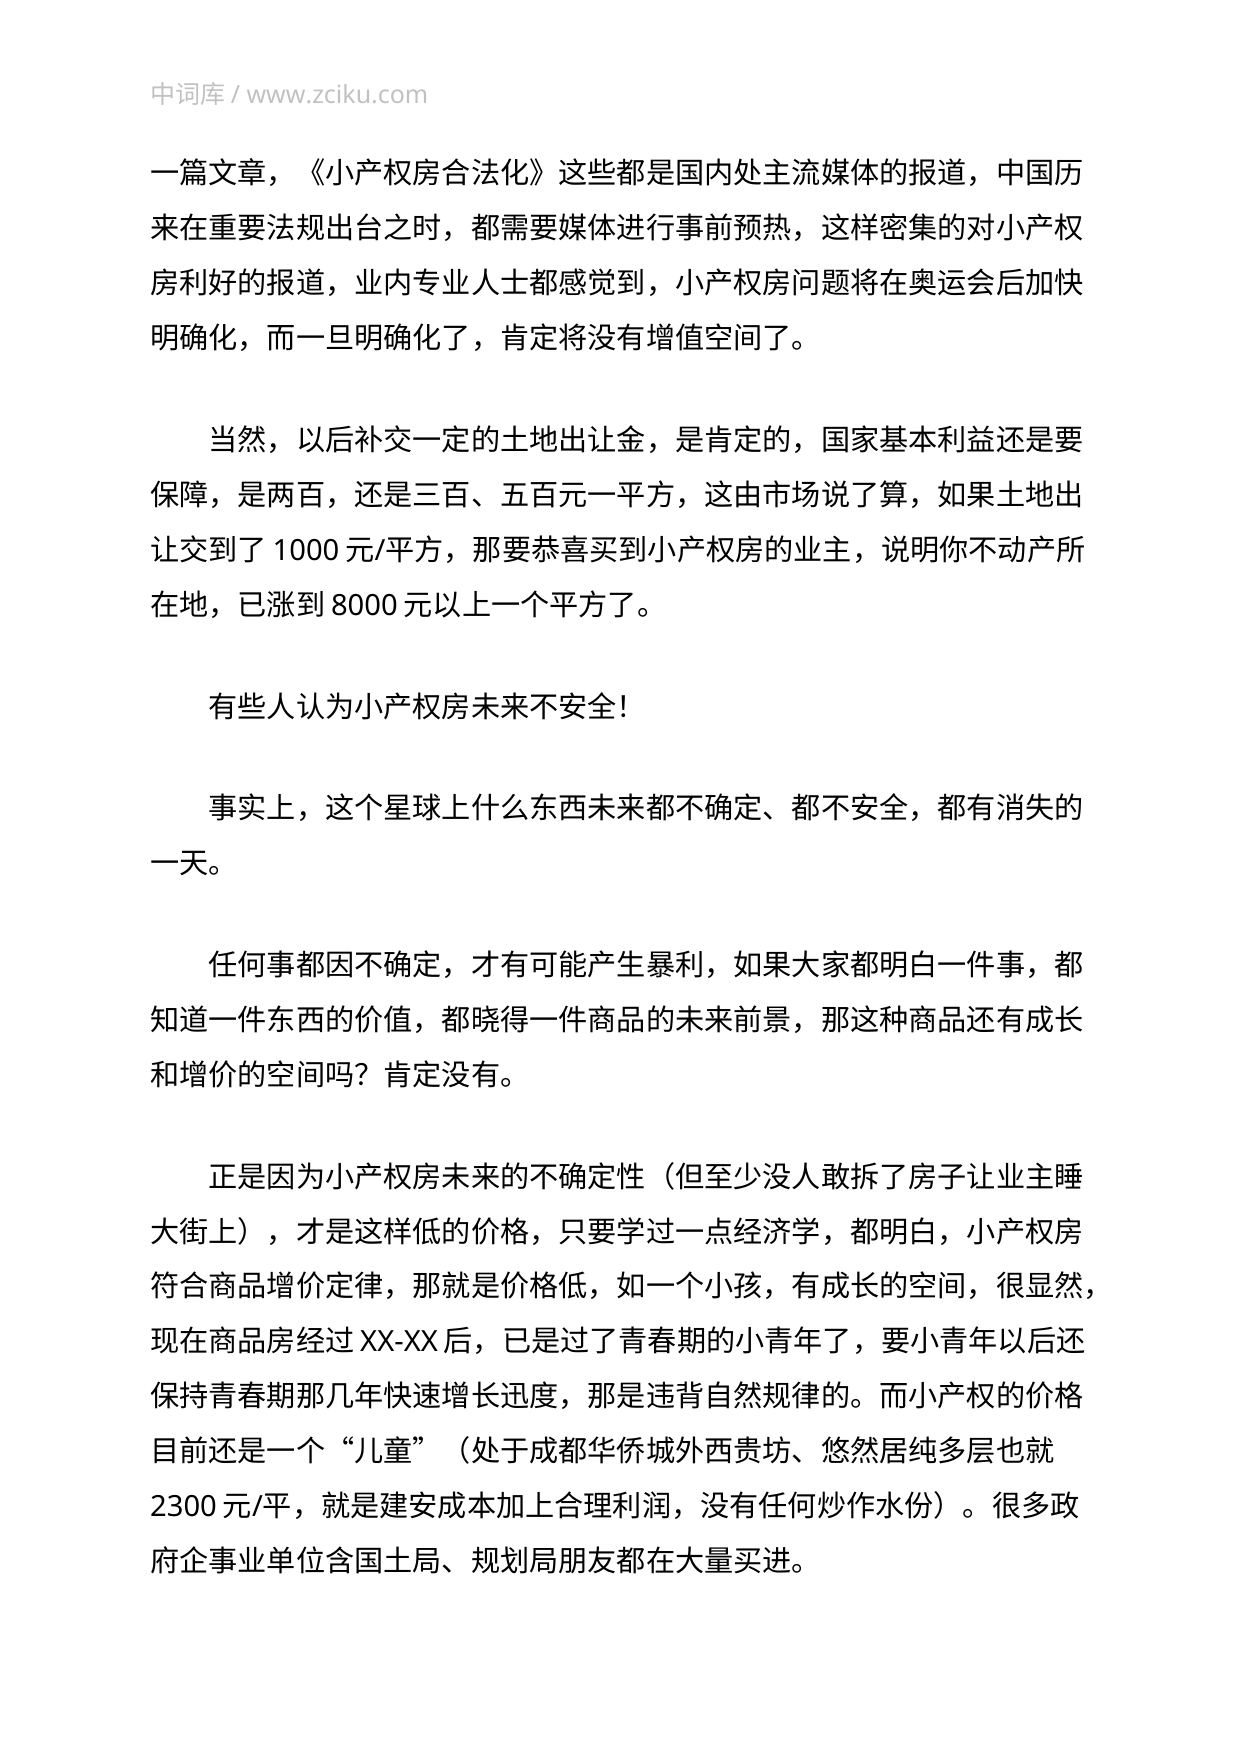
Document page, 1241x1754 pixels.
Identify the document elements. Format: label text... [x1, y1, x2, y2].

text 事实上，这个星球上什么东西未来都不确定、都不安全，都有消失的一天。 [150, 785, 1090, 882]
text 正是因为小产权房未来的不确定性（但至少没人敢拆了房子让业主睡大街上），才是这样低的价格，只要学过一点经济学，都明白，小产权房符合商品增价定律，那就是价格低，如一个小孩，有成长的空间，很显然，现在商品房经过XX-XX后，已是过了青春期的小青年了，要小青年以后还保持青春期那几年快速增长迅度，那是违背自然规律的。而小产权的价格目前还是一个“儿童”（处于成都华侨城外西贵坊、悠然居纯多层也就2300元/平，就是建安成本加上合理利润，没有任何炒作水份）。很多政府企事业单位含国土局、规划局朋友都在大量买进。 [150, 1153, 1090, 1580]
text 当然，以后补交一定的土地出让金，是肯定的，国家基本利益还是要保障，是两百，还是三百、五百元一平方，这由市场说了算，如果土地出让交到了1000元/平方，那要恭喜买到小产权房的业主，说明你不动产所在地，已涨到8000元以上一个平方了。 [150, 416, 1090, 624]
text 有些人认为小产权房未来不安全！ [150, 683, 1090, 726]
text 任何事都因不确定，才有可能产生暴利，如果大家都明白一件事，都知道一件东西的价值，都晓得一件商品的未来前景，那这种商品还有成长和增价的空间吗？肯定没有。 [150, 942, 1090, 1094]
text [150, 150, 1090, 357]
